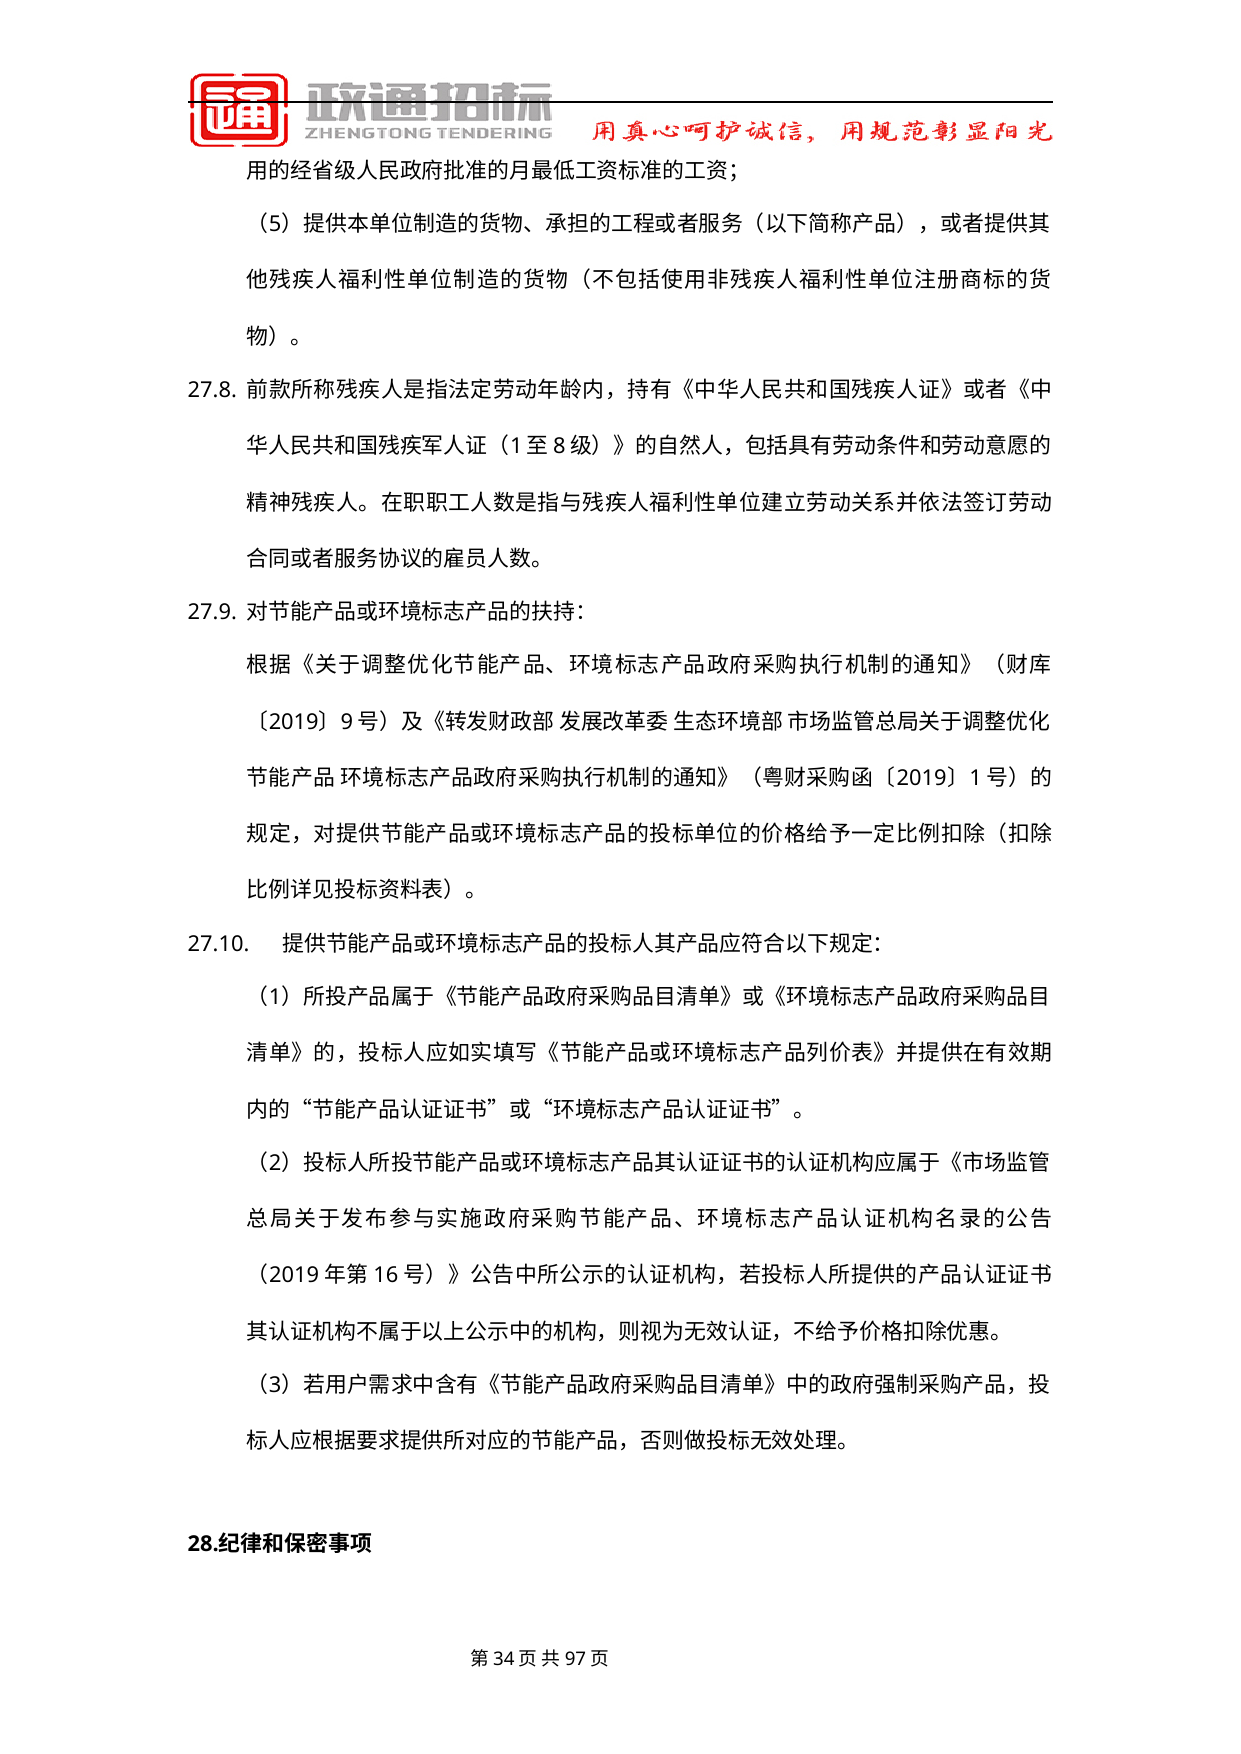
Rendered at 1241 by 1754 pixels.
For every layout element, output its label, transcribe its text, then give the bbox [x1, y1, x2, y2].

picture [188, 73, 1053, 101]
text （5）提供本单位制造的货物、承担的工程或者服务（以下简称产品），或者提供其他残疾人福利性单位制造的货物（不包括使用非残疾人福利性单位注册商标的货物）。 [247, 203, 1053, 353]
list 投标人所投节能产品或环境标志产品其认证证书的认证机构应属于《市场监管总局关于发布参与实施政府采购节能产品、环境标志产品认证机构名录的公告（2019年第16号）》公告中所公示的认证机构，若投标人所提供的产品认证证书其认证机构不属于以上公示中的机构，则视为无效认证，不给予价格扣除优惠。 [247, 1142, 1053, 1348]
list 前款所称残疾人是指法定劳动年龄内，持有《中华人民共和国残疾人证》或者《中华人民共和国残疾军人证（1至8级）》的自然人，包括具有劳动条件和劳动意愿的精神残疾人。在职职工人数是指与残疾人福利性单位建立劳动关系并依法签订劳动合同或者服务协议的雇员人数。 [187, 369, 1053, 575]
list 对节能产品或环境标志产品的扶持： [187, 591, 1053, 629]
picture [188, 103, 1053, 147]
subtitle 28.纪律和保密事项 [187, 1526, 1053, 1558]
list 若用户需求中含有《节能产品政府采购品目清单》中的政府强制采购产品，投标人应根据要求提供所对应的节能产品，否则做投标无效处理。 [247, 1364, 1053, 1458]
text 根据《关于调整优化节能产品、环境标志产品政府采购执行机制的通知》（财库〔2019〕9号）及《转发财政部 发展改革委 生态环境部 市场监管总局关于调整优化节能产品 环境标志产品政府采购执行机制的通知》（粤财采购函〔2019〕1号）的规定，对提供节能产品或环境标志产品的投标单位的价格给予一定比例扣除（扣除比例详见投标资料表）。 [247, 644, 1053, 907]
list 提供节能产品或环境标志产品的投标人其产品应符合以下规定： [187, 923, 1053, 960]
text （4）通过银行等金融机构向安置的每位残疾人，按月支付了不低于单位所在区县适用的经省级人民政府批准的月最低工资标准的工资； [247, 150, 1053, 187]
list 所投产品属于《节能产品政府采购品目清单》或《环境标志产品政府采购品目清单》的，投标人应如实填写《节能产品或环境标志产品列价表》并提供在有效期内的“节能产品认证证书”或“环境标志产品认证证书”。 [247, 976, 1053, 1126]
